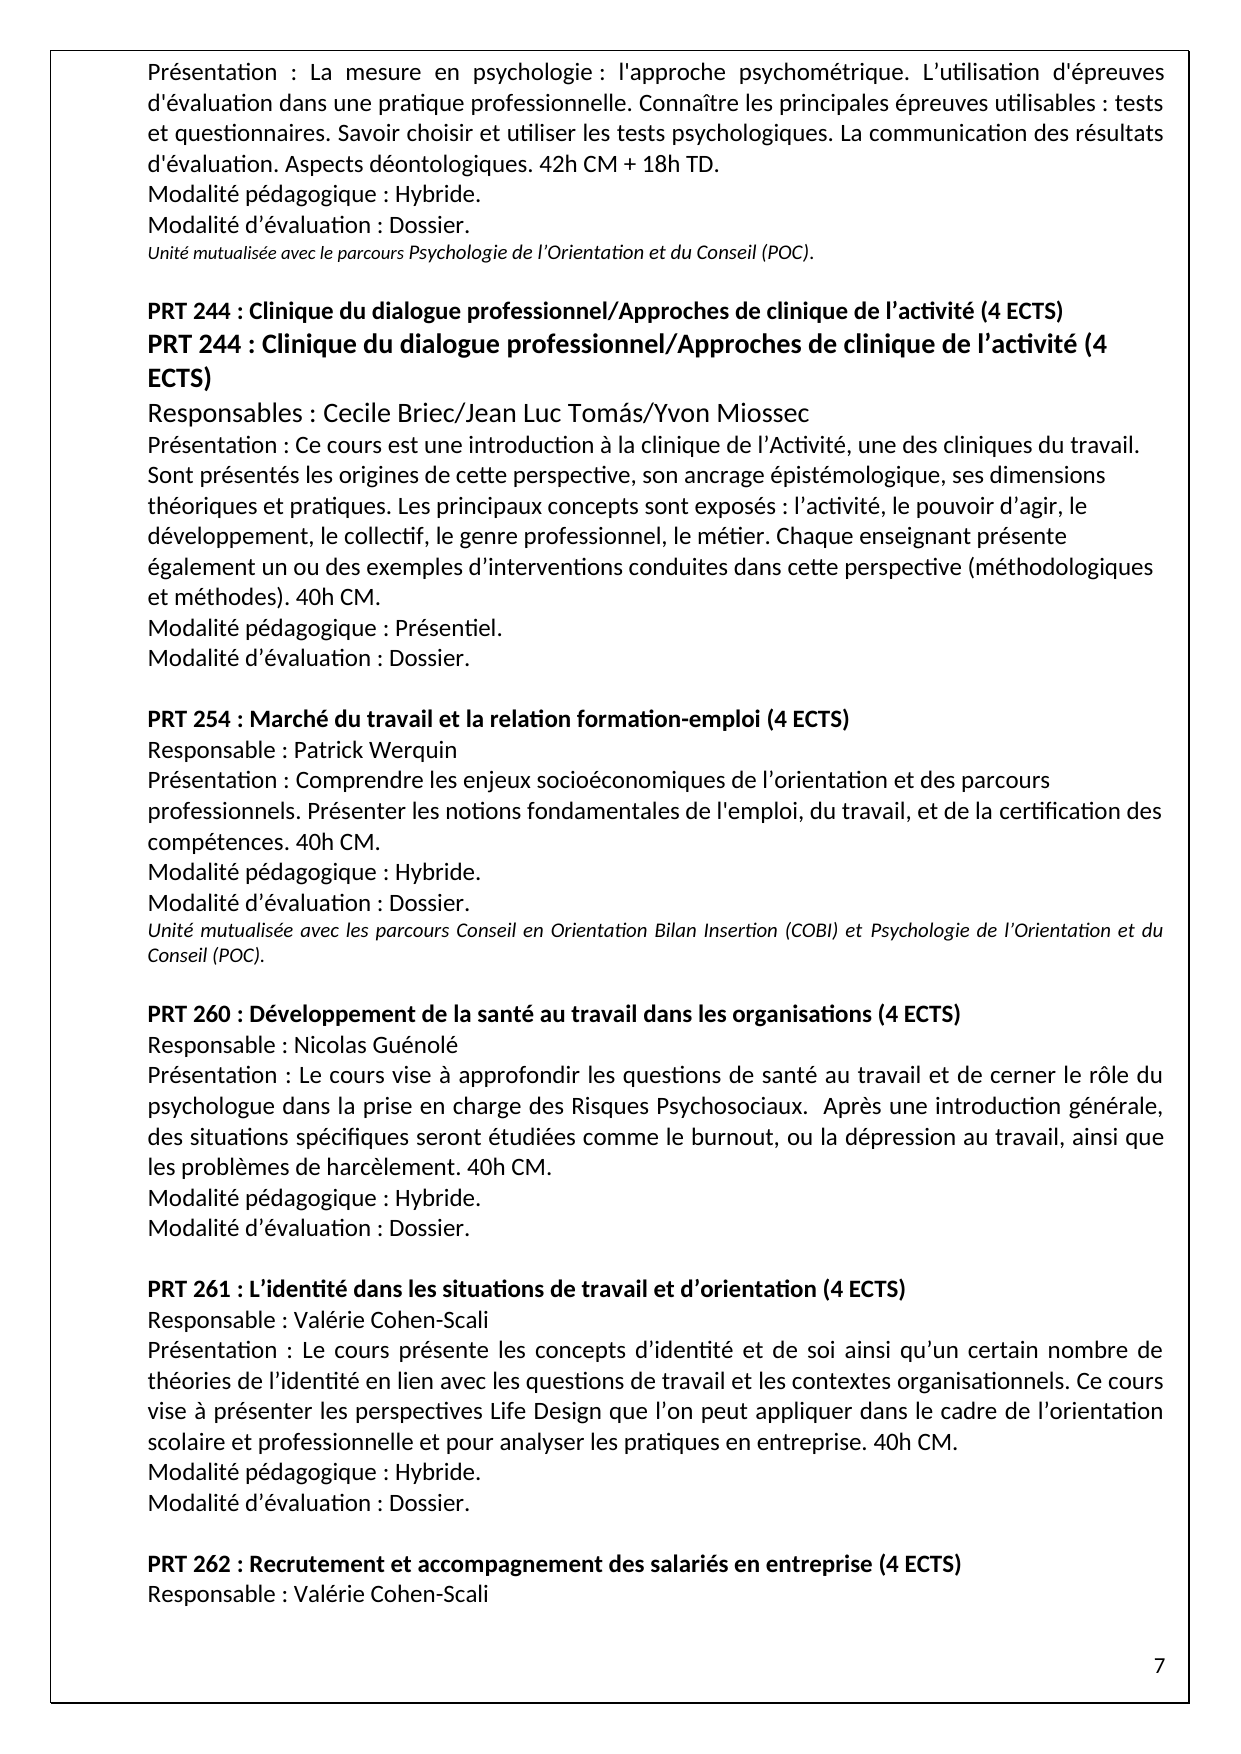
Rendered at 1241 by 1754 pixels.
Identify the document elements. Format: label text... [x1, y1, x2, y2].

text PRT 244 : Clinique du dialogue professionnel/Approches de clinique de l’activité (4 ECTS) [147, 295, 1166, 326]
text PRT 254 : Marché du travail et la relation formation-emploi (4 ECTS) [147, 704, 1166, 734]
text Présentation : Le cours vise à approfondir les questions de santé au travail et de cerner le rôle du psychologue dans la prise en charge des Risques Psychosociaux. Après une introduction générale, des situations spécifiques seront étudiées comme le burnout, ou la dépression au travail, ainsi que les problèmes de harcèlement. 40h CM. [147, 1060, 1166, 1182]
text Responsables : Cecile Briec/Jean Luc Tomás/Yvon Miossec [147, 394, 1166, 429]
text Modalité d’évaluation : Dossier. [147, 887, 1166, 917]
text Présentation : Comprendre les enjeux socioéconomiques de l’orientation et des parcours professionnels. Présenter les notions fondamentales de l'emploi, du travail, et de la certification des compétences. 40h CM. [147, 765, 1166, 856]
text Modalité d’évaluation : Dossier. [147, 1212, 1166, 1243]
text Modalité d’évaluation : Dossier. [147, 643, 1166, 673]
text PRT 261 : L’identité dans les situations de travail et d’orientation (4 ECTS) [147, 1273, 1166, 1304]
text Unité mutualisée avec les parcours Conseil en Orientation Bilan Insertion (COBI) et Psychologie de l’Orientation et du Conseil (POC). [147, 917, 1166, 968]
text PRT 262 : Recrutement et accompagnement des salariés en entreprise (4 ECTS) [147, 1548, 1166, 1578]
text Unité mutualisée avec le parcours Psychologie de l’Orientation et du Conseil (POC). [147, 239, 1166, 265]
text PRT 260 : Développement de la santé au travail dans les organisations (4 ECTS) [147, 999, 1166, 1029]
text Présentation : Ce cours est une introduction à la clinique de l’Activité, une des cliniques du travail. Sont présentés les origines de cette perspective, son ancrage épistémologique, ses dimensions théoriques et pratiques. Les principaux concepts sont exposés : l’activité, le pouvoir d’agir, le développement, le collectif, le genre professionnel, le métier. Chaque enseignant présente également un ou des exemples d’interventions conduites dans cette perspective (méthodologiques et méthodes). 40h CM. [147, 429, 1166, 612]
text PRT 244 : Clinique du dialogue professionnel/Approches de clinique de l’activité (4 ECTS) [147, 326, 1166, 394]
text Modalité d’évaluation : Dossier. [147, 1487, 1166, 1517]
text Responsable : Valérie Cohen-Scali [147, 1304, 1166, 1334]
text Présentation : Le cours présente les concepts d’identité et de soi ainsi qu’un certain nombre de théories de l’identité en lien avec les questions de travail et les contextes organisationnels. Ce cours vise à présenter les perspectives Life Design que l’on peut appliquer dans le cadre de l’orientation scolaire et professionnelle et pour analyser les pratiques en entreprise. 40h CM. [147, 1334, 1166, 1456]
text Modalité pédagogique : Hybride. [147, 178, 1166, 209]
text Responsable : Valérie Cohen-Scali [147, 1578, 1166, 1609]
text Responsable : Patrick Werquin [147, 734, 1166, 765]
text Modalité pédagogique : Hybride. [147, 856, 1166, 887]
text Modalité pédagogique : Hybride. [147, 1182, 1166, 1212]
text Modalité pédagogique : Présentiel. [147, 612, 1166, 643]
text Responsable : Nicolas Guénolé [147, 1029, 1166, 1060]
text Présentation : La mesure en psychologie : l'approche psychométrique. L’utilisation d'épreuves d'évaluation dans une pratique professionnelle. Connaître les principales épreuves utilisables : tests et questionnaires. Savoir choisir et utiliser les tests psychologiques. La communication des résultats d'évaluation. Aspects déontologiques. 42h CM + 18h TD. [147, 56, 1166, 178]
text Modalité d’évaluation : Dossier. [147, 209, 1166, 239]
text Modalité pédagogique : Hybride. [147, 1456, 1166, 1487]
